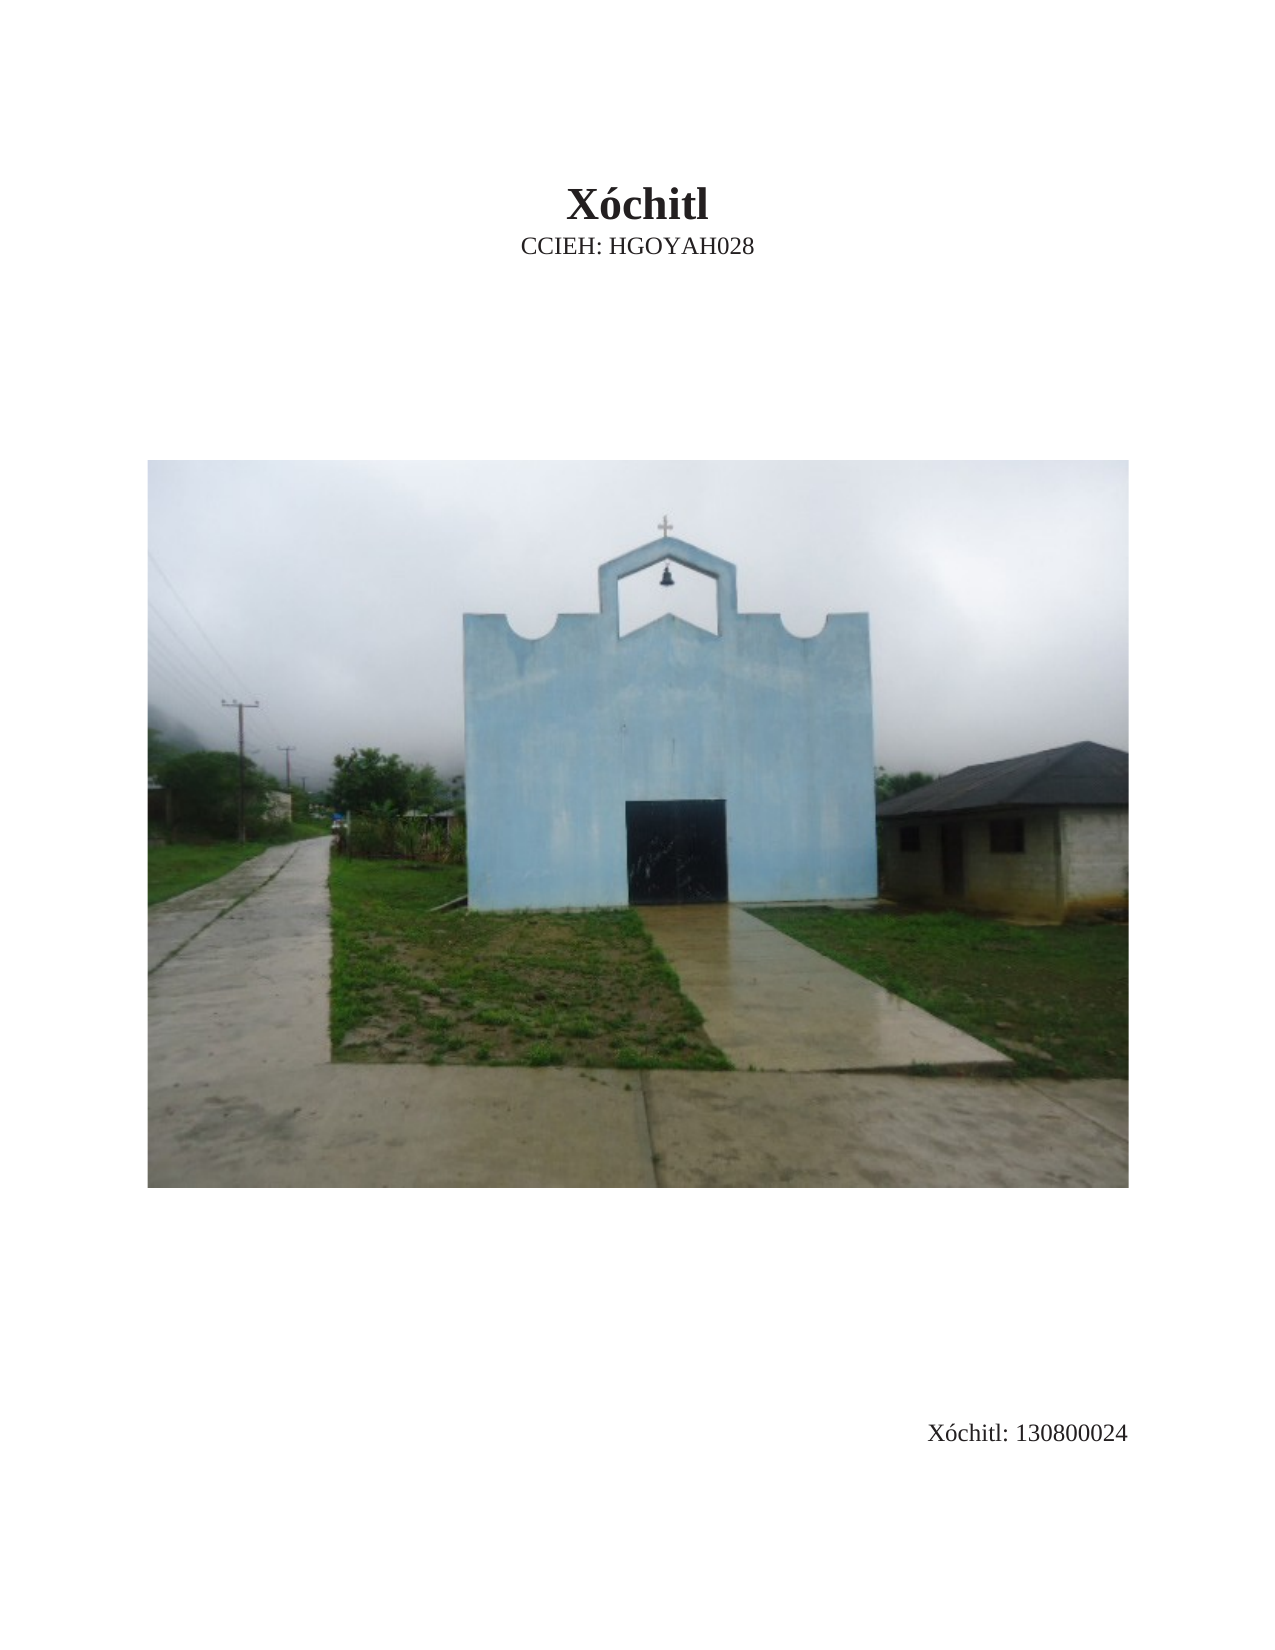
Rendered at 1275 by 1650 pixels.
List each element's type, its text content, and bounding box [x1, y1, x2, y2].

text CCIEH: HGOYAH028 [518, 231, 757, 260]
picture [147, 460, 1129, 1188]
text Xóchitl: 130800024 [135, 1418, 1128, 1447]
text Xóchitl [518, 177, 757, 229]
